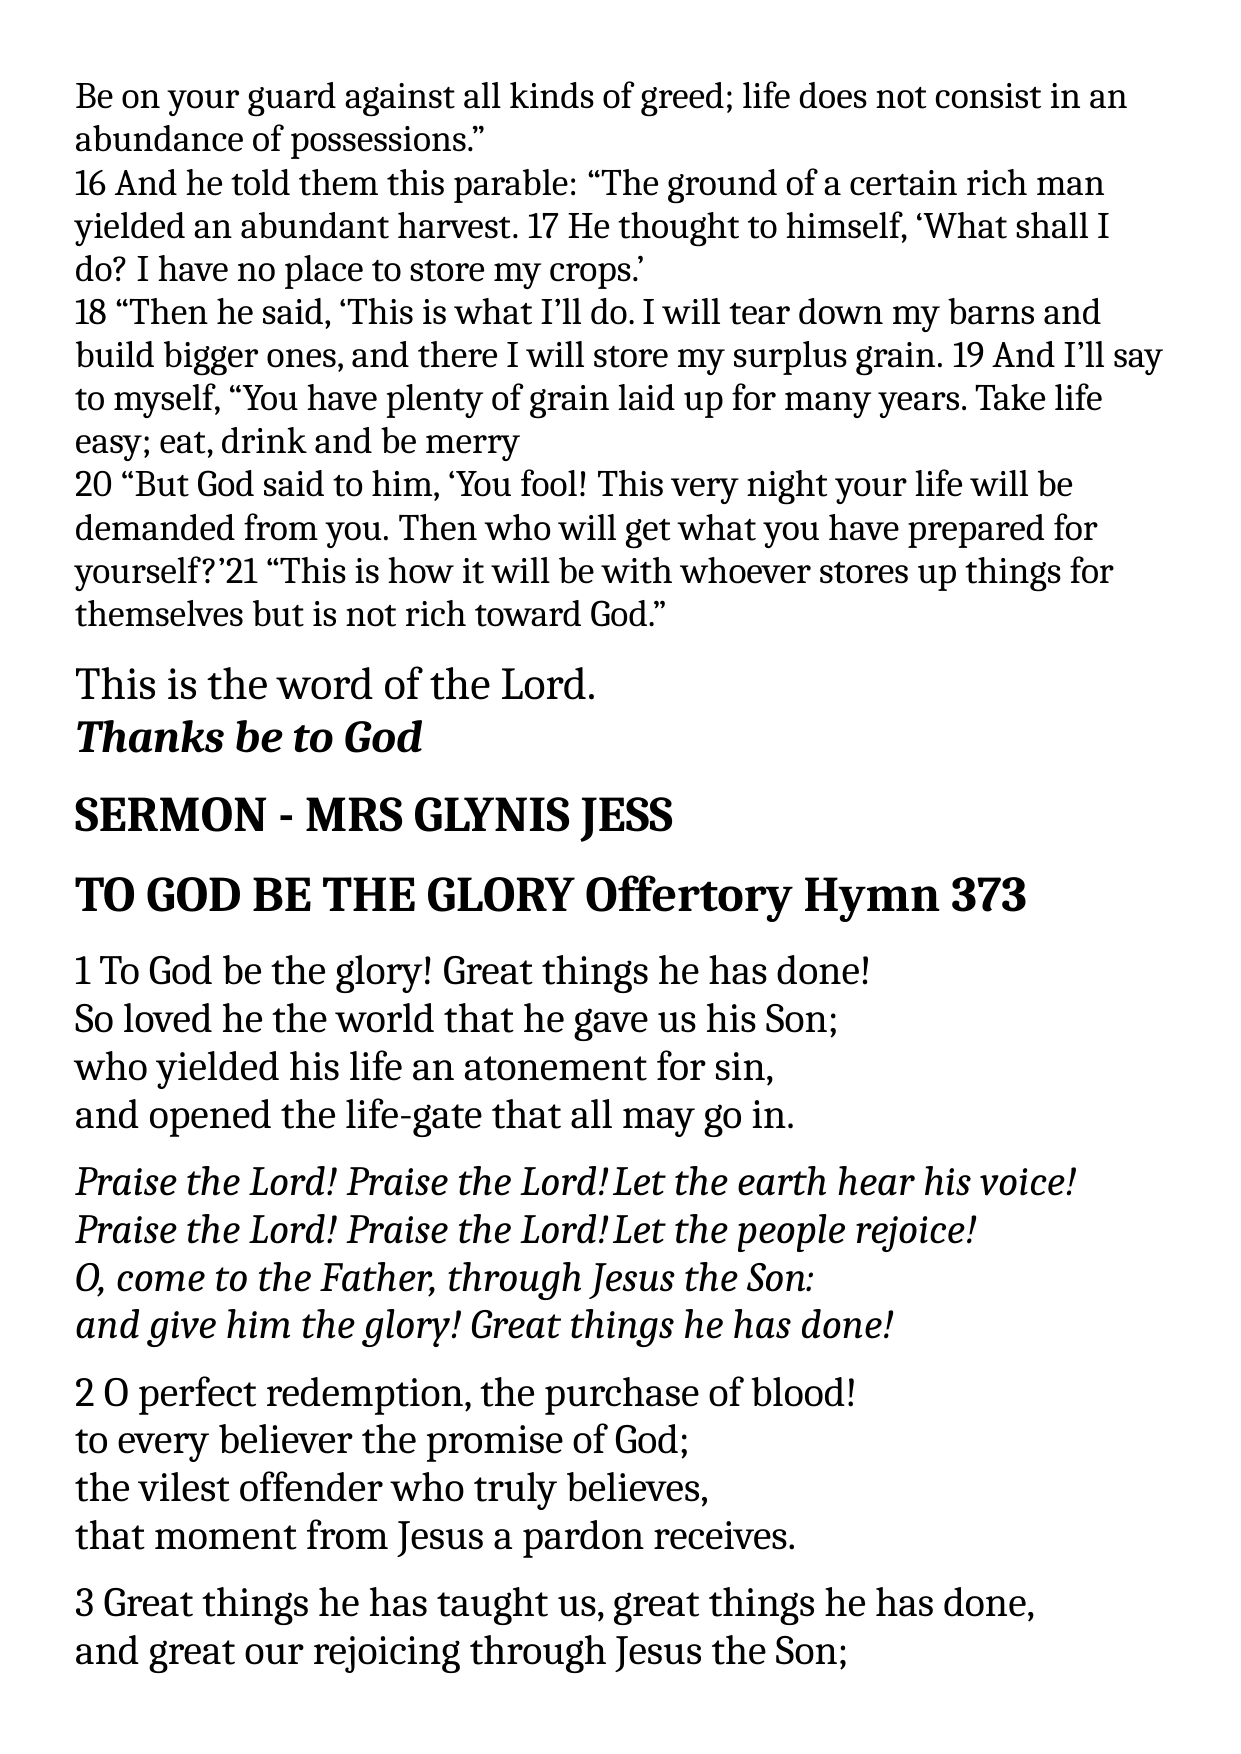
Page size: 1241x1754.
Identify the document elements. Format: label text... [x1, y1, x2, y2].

text O, come to the Father, through Jesus the Son: [75, 1253, 1165, 1301]
text and great our rejoicing through Jesus the Son; [75, 1627, 1165, 1675]
text and opened the life-gate that all may go in. [75, 1091, 1165, 1138]
text 1 To God be the glory! Great things he has done! [75, 947, 1165, 995]
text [75, 75, 1165, 161]
text to every believer the promise of God; [75, 1416, 1165, 1464]
text and give him the glory! Great things he has done! [75, 1301, 1165, 1349]
text the vilest offender who truly believes, [75, 1464, 1165, 1512]
subtitle Sermon - Mrs Glynis Jess [75, 786, 1165, 844]
text that moment from Jesus a pardon receives. [75, 1512, 1165, 1560]
subtitle To God be the Glory Offertory Hymn 373 [75, 867, 1165, 924]
text Praise the Lord! Praise the Lord! Let the earth hear his voice! [75, 1158, 1165, 1206]
text Praise the Lord! Praise the Lord! Let the people rejoice! [75, 1206, 1165, 1253]
text 16 And he told them this parable: “The ground of a certain rich man yielded an abundant harvest. 17 He thought to himself, ‘What shall I do? I have no place to store my crops.’ [75, 161, 1165, 291]
text 3 Great things he has taught us, great things he has done, [75, 1579, 1165, 1627]
text who yielded his life an atonement for sin, [75, 1043, 1165, 1091]
text 18 “Then he said, ‘This is what I’ll do. I will tear down my barns and build bigger ones, and there I will store my surplus grain. 19 And I’ll say to myself, “You have plenty of grain laid up for many years. Take life easy; eat, drink and be merry [75, 291, 1165, 463]
text Thanks be to God [75, 711, 1165, 764]
text 2 O perfect redemption, the purchase of blood! [75, 1368, 1165, 1416]
text 20 “But God said to him, ‘You fool! This very night your life will be demanded from you. Then who will get what you have prepared for yourself?’21 “This is how it will be with whoever stores up things for themselves but is not rich toward God.” [75, 463, 1165, 636]
text This is the word of the Lord. [75, 658, 1165, 711]
text So loved he the world that he gave us his Son; [75, 995, 1165, 1043]
